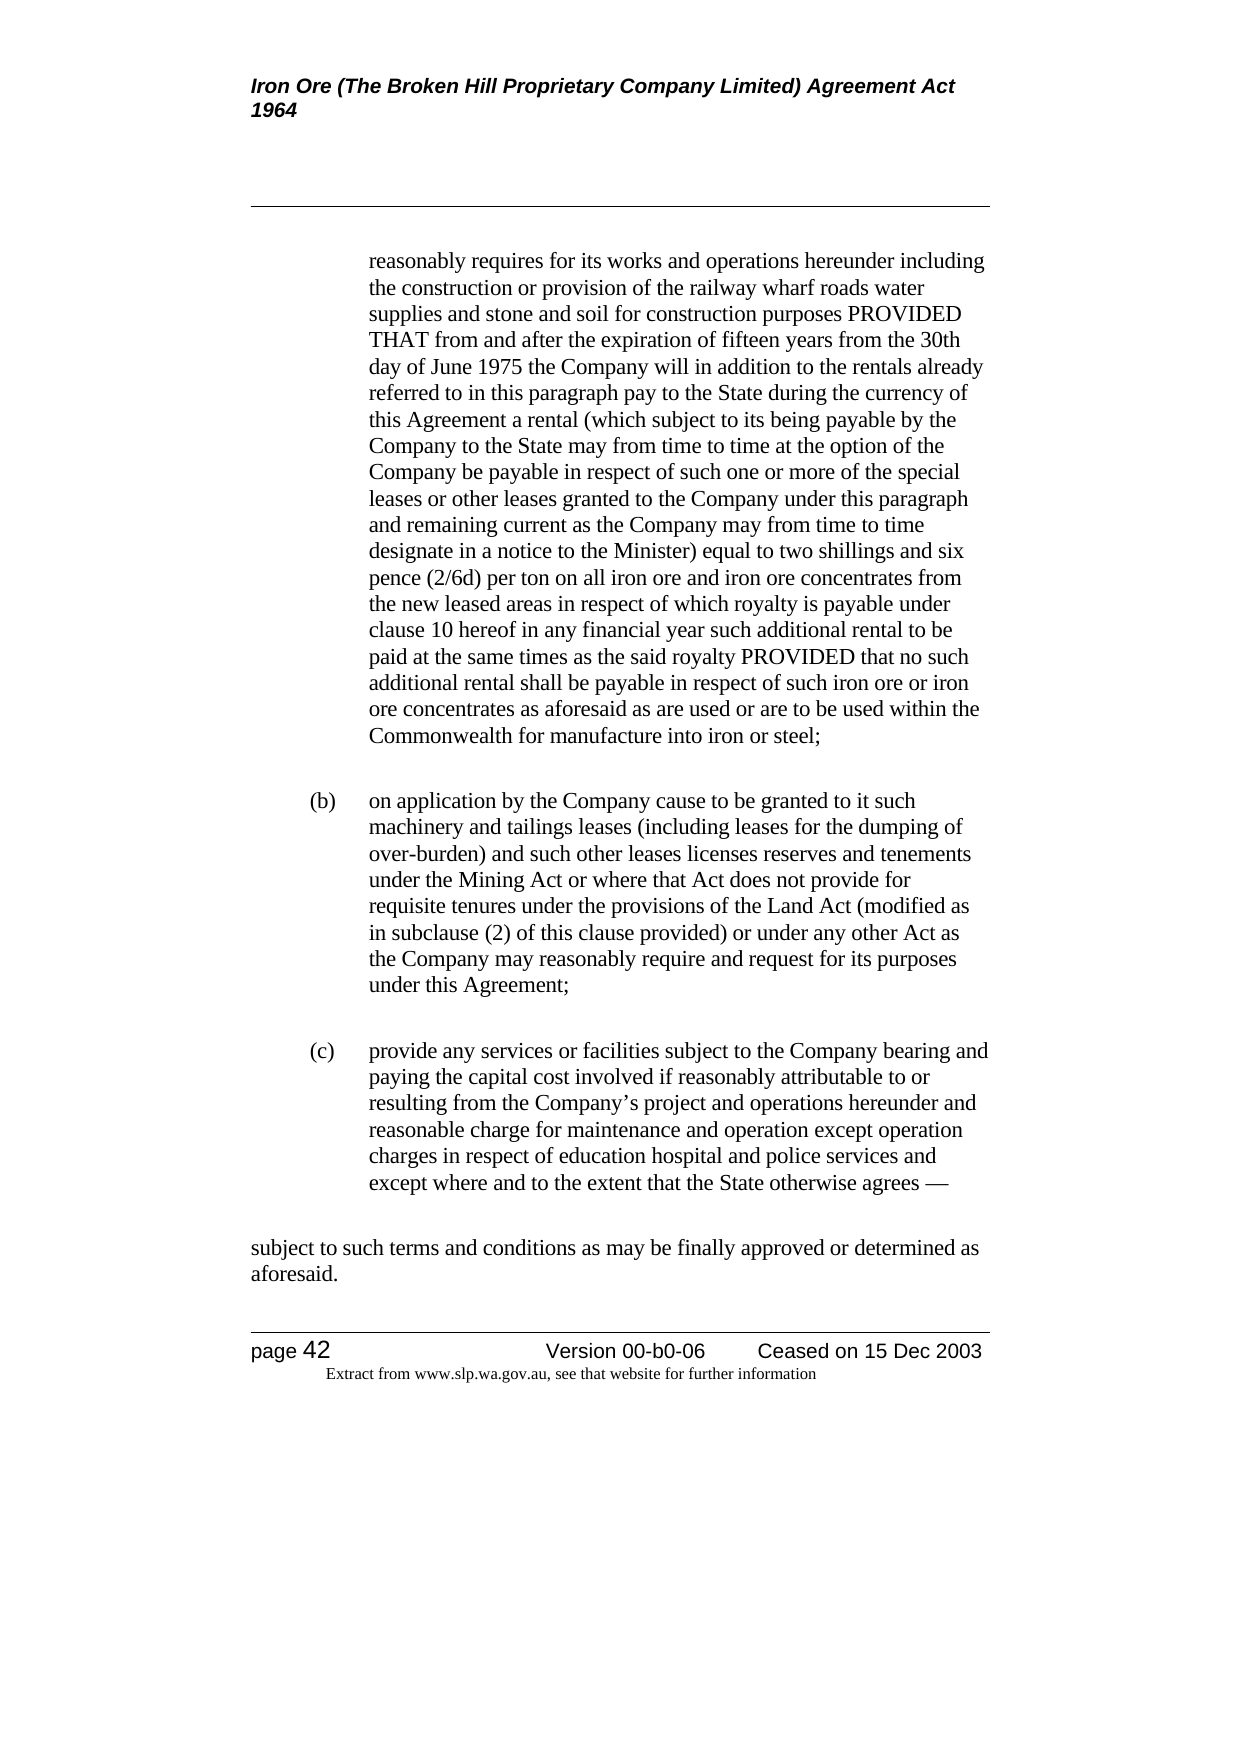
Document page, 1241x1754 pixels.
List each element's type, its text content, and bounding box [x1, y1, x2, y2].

text (b) on application by the Company cause to be granted to it such machinery and tailings leases (including leases for the dumping of over-burden) and such other leases licenses reserves and tenements under the Mining Act or where that Act does not provide for requisite tenures under the provisions of the Land Act (modified as in subclause (2) of this clause provided) or under any other Act as the Company may reasonably require and request for its purposes under this Agreement; [251, 787, 990, 998]
text subject to such terms and conditions as may be finally approved or determined as aforesaid. [251, 1234, 990, 1286]
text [251, 247, 990, 748]
text (c) provide any services or facilities subject to the Company bearing and paying the capital cost involved if reasonably attributable to or resulting from the Company’s project and operations hereunder and reasonable charge for maintenance and operation except operation charges in respect of education hospital and police services and except where and to the extent that the State otherwise agrees — [251, 1037, 990, 1195]
